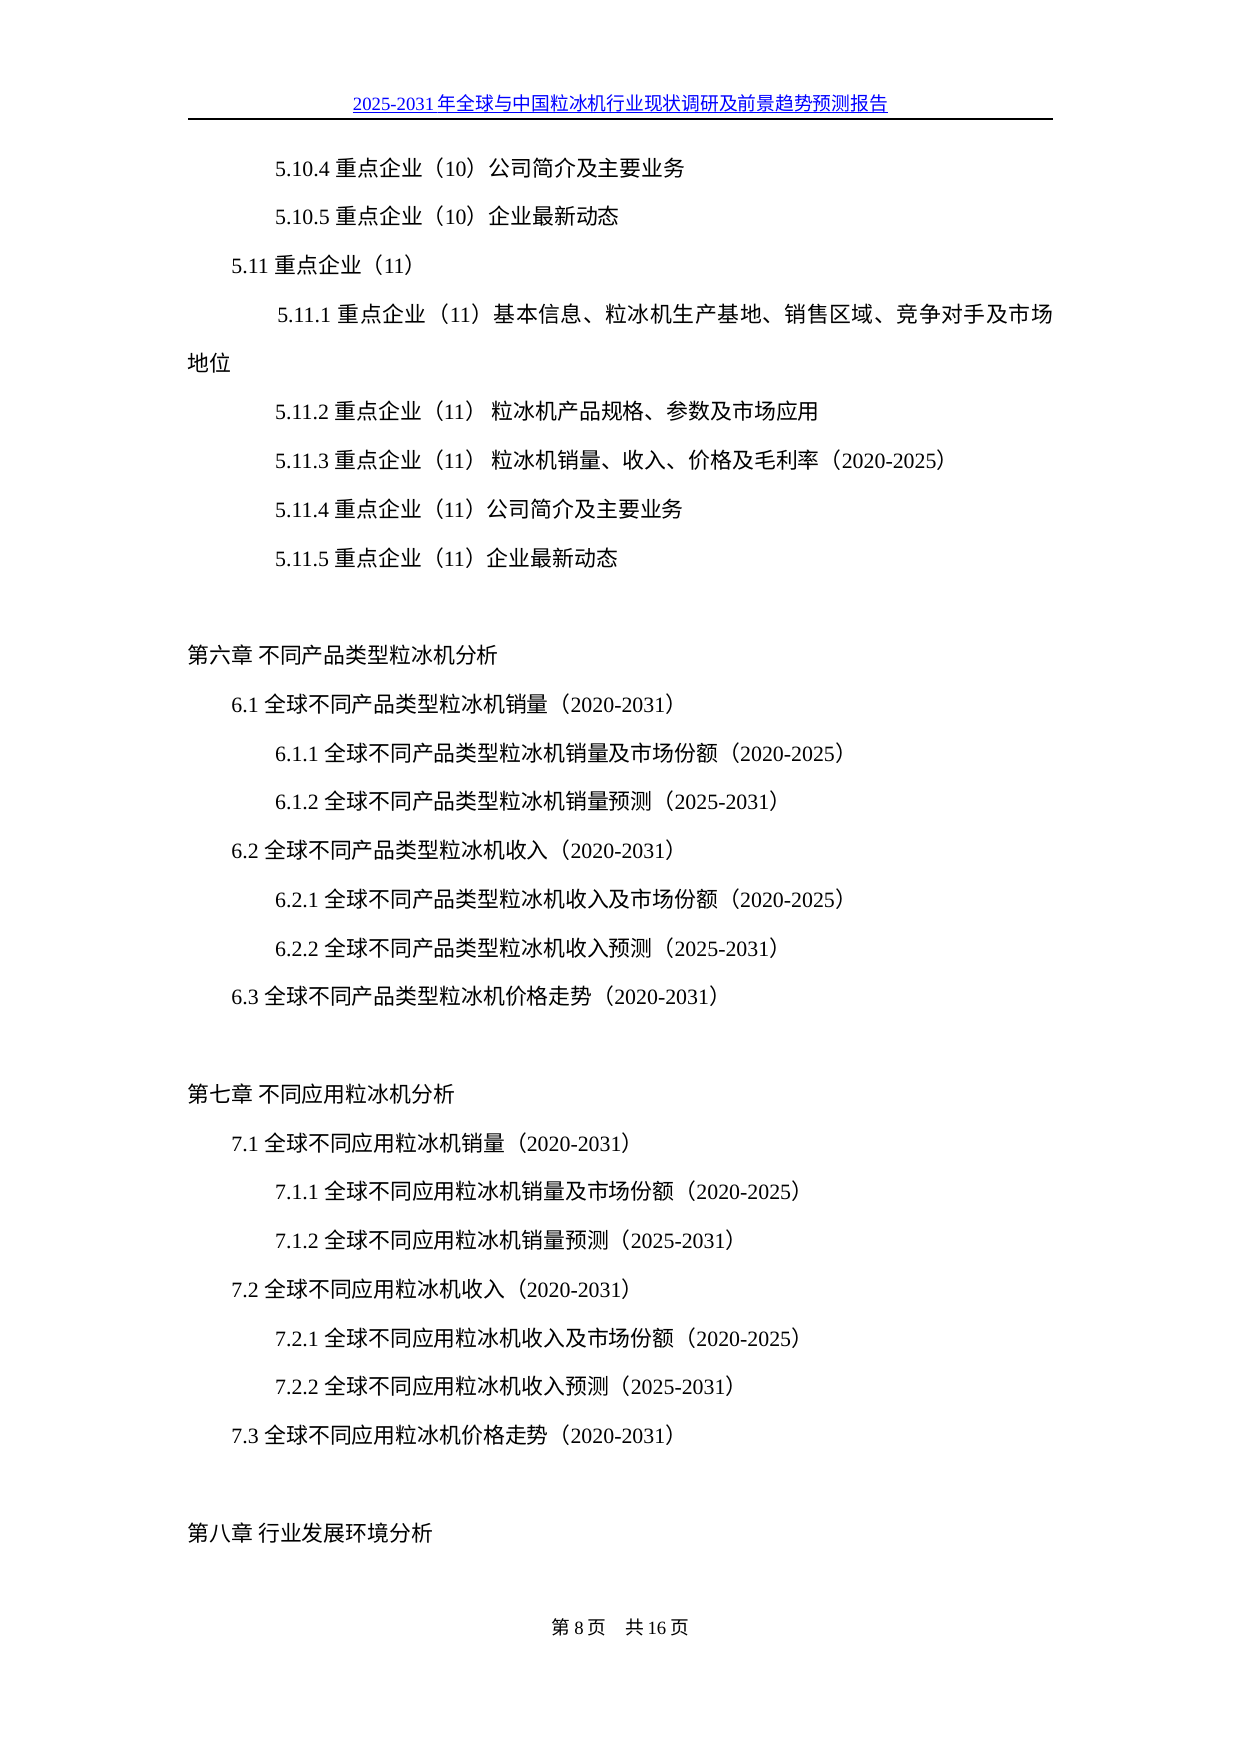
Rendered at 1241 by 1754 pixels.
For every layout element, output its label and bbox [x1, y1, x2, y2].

text [187, 150, 1053, 1548]
